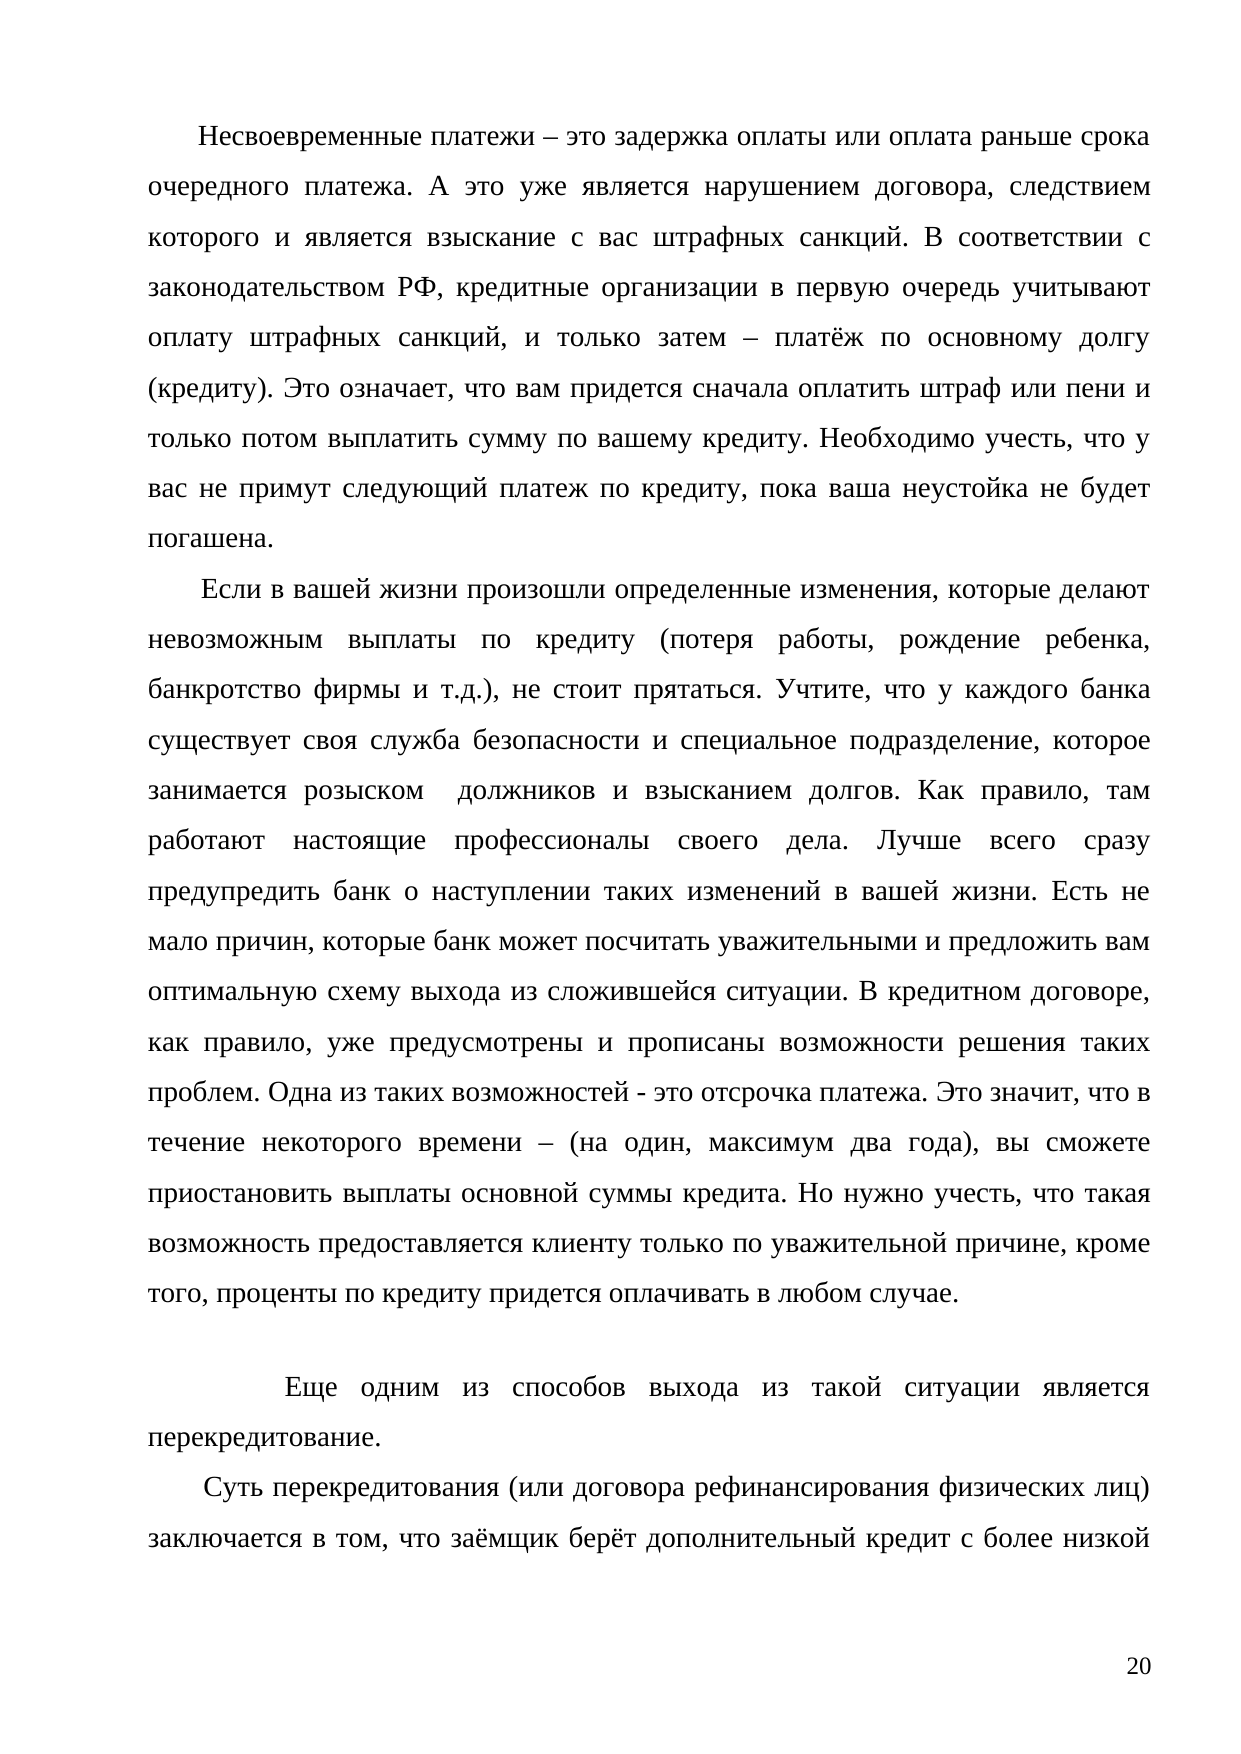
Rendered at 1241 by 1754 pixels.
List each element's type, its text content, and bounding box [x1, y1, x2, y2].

text Если в вашей жизни произошли определенные изменения, которые делают невозможным выплаты по кредиту (потеря работы, рождение ребенка, банкротство фирмы и т.д.), не стоит прятаться. Учтите, что у каждого банка существует своя служба безопасности и специальное подразделение, которое занимается розыском должников и взысканием долгов. Как правило, там работают настоящие профессионалы своего дела. Лучше всего сразу предупредить банк о наступлении таких изменений в вашей жизни. Есть не мало причин, которые банк может посчитать уважительными и предложить вам оптимальную схему выхода из сложившейся ситуации. В кредитном договоре, как правило, уже предусмотрены и прописаны возможности решения таких проблем. Одна из таких возможностей - это отсрочка платежа. Это значит, что в течение некоторого времени – (на один, максимум два года), вы сможете приостановить выплаты основной суммы кредита. Но нужно учесть, что такая возможность предоставляется клиенту только по уважительной причине, кроме того, проценты по кредиту придется оплачивать в любом случае. [148, 571, 1152, 1309]
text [148, 1469, 1152, 1553]
text Еще одним из способов выхода из такой ситуации является перекредитование. [148, 1369, 1152, 1453]
text Несвоевременные платежи – это задержка оплаты или оплата раньше срока очередного платежа. А это уже является нарушением договора, следствием которого и является взыскание с вас штрафных санкций. В соответствии с законодательством РФ, кредитные организации в первую очередь учитывают оплату штрафных санкций, и только затем – платёж по основному долгу (кредиту). Это означает, что вам придется сначала оплатить штраф или пени и только потом выплатить сумму по вашему кредиту. Необходимо учесть, что у вас не примут следующий платеж по кредиту, пока ваша неустойка не будет погашена. [148, 118, 1152, 554]
